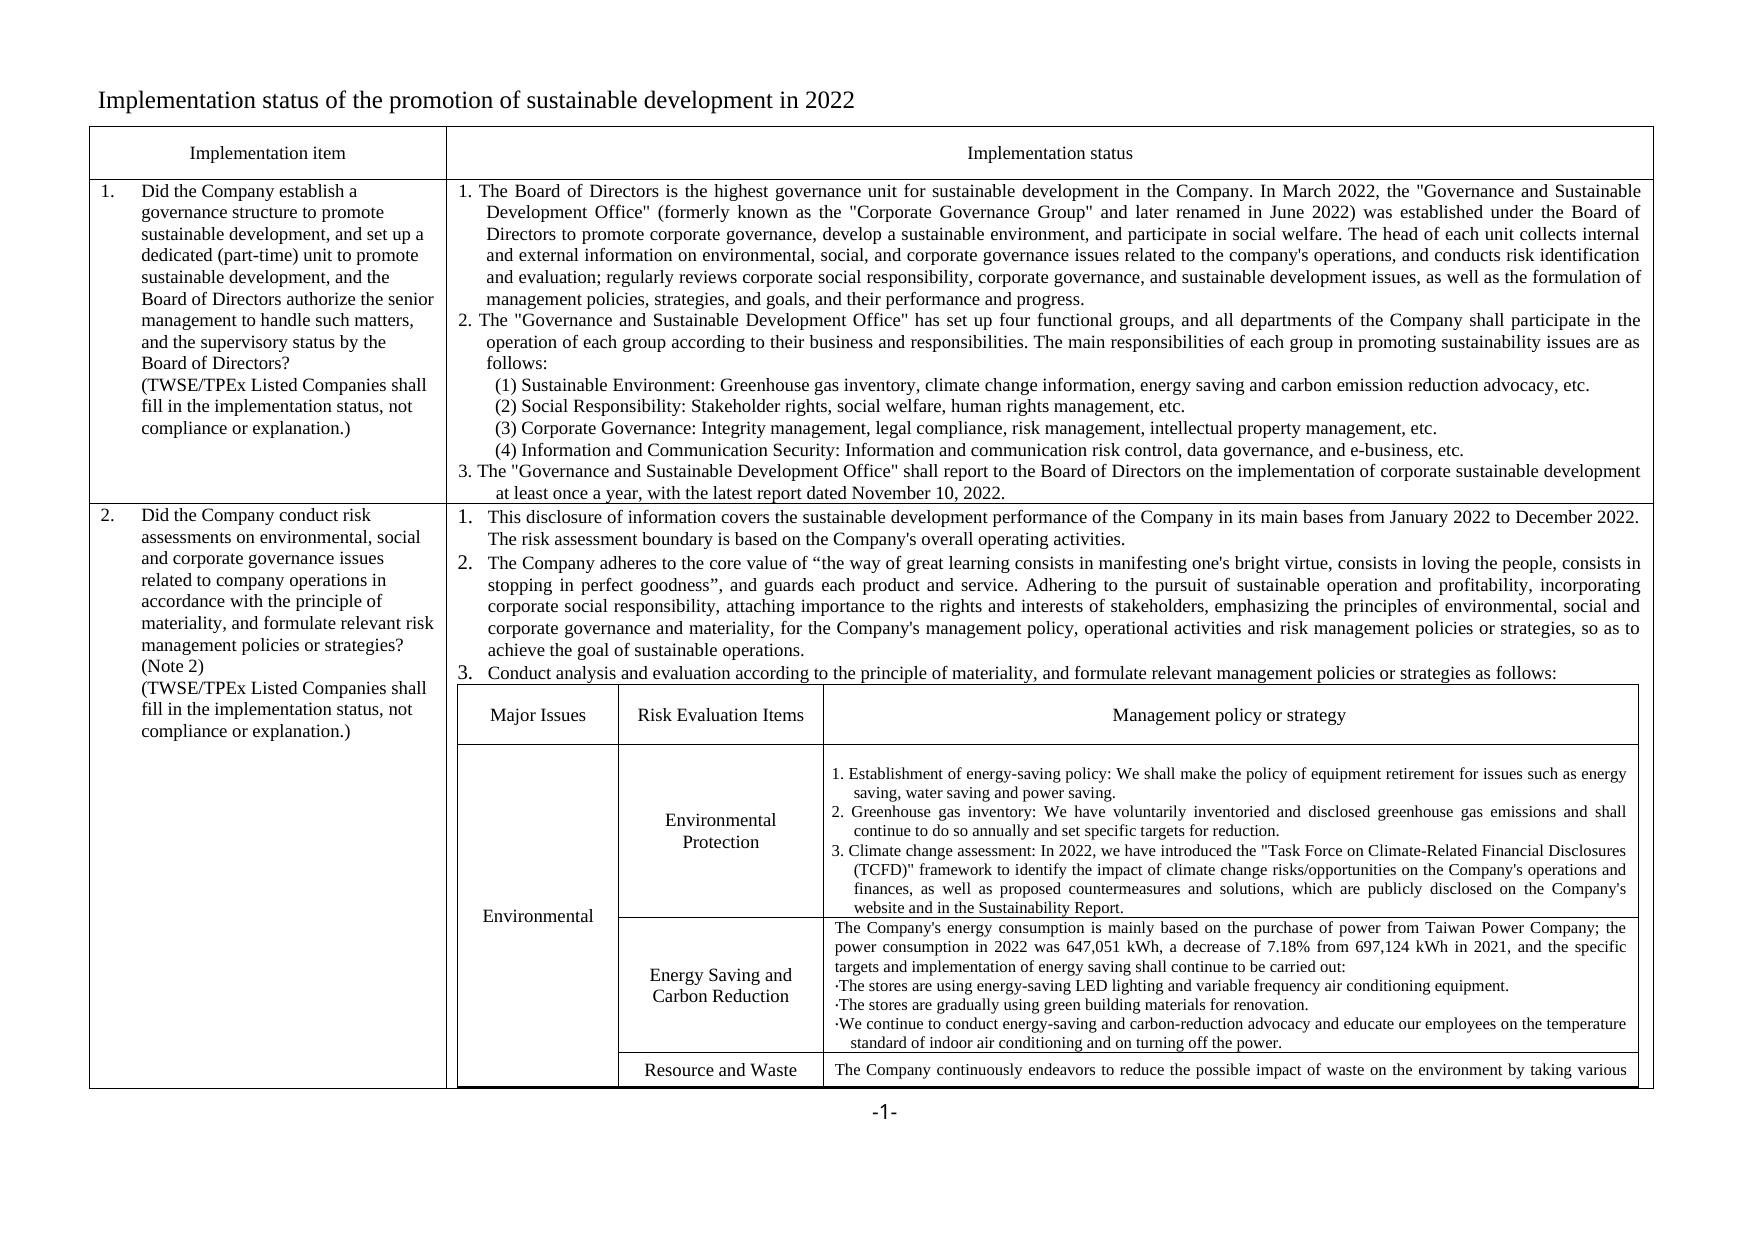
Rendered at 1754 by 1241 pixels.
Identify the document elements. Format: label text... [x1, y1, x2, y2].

table_cell 1. The Board of Directors is the highest governance unit for sustainable development in the Company. In March 2022, the "Governance and Sustainable Development Office" (formerly known as the "Corporate Governance Group" and later renamed in June 2022) was established under the Board of Directors to promote corporate governance, develop a sustainable environment, and participate in social welfare. The head of each unit collects internal and external information on environmental, social, and corporate governance issues related to the company's operations, and conducts risk identification and evaluation; regularly reviews corporate social responsibility, corporate governance, and sustainable development issues, as well as the formulation of management policies, strategies, and goals, and their performance and progress. 2. The "Governance and Sustainable Development Office" has set up four functional groups, and all departments of the Company shall participate in the operation of each group according to their business and responsibilities. The main responsibilities of each group in promoting sustainability issues are as follows: (1) Sustainable Environment: Greenhouse gas inventory, climate change information, energy saving and carbon emission reduction advocacy, etc. (2) Social Responsibility: Stakeholder rights, social welfare, human rights management, etc. (3) Corporate Governance: Integrity management, legal compliance, risk management, intellectual property management, etc. (4) Information and Communication Security: Information and communication risk control, data governance, and e-business, etc. 3. The "Governance and Sustainable Development Office" shall report to the Board of Directors on the implementation of corporate sustainable development at least once a year, with the latest report dated November 10, 2022. [447, 180, 1653, 503]
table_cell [447, 504, 1653, 1087]
text Implementation status of the promotion of sustainable development in 2022 [98, 89, 1680, 114]
table_header Implementation status [447, 127, 1653, 179]
table_header Implementation item [90, 127, 446, 179]
table_cell Did the Company establish a governance structure to promote sustainable development, and set up a dedicated (part-time) unit to promote sustainable development, and the Board of Directors authorize the senior management to handle such matters, and the supervisory status by the Board of Directors? (TWSE/TPEx Listed Companies shall fill in the implementation status, not compliance or explanation.) [90, 180, 446, 503]
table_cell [90, 504, 446, 1087]
